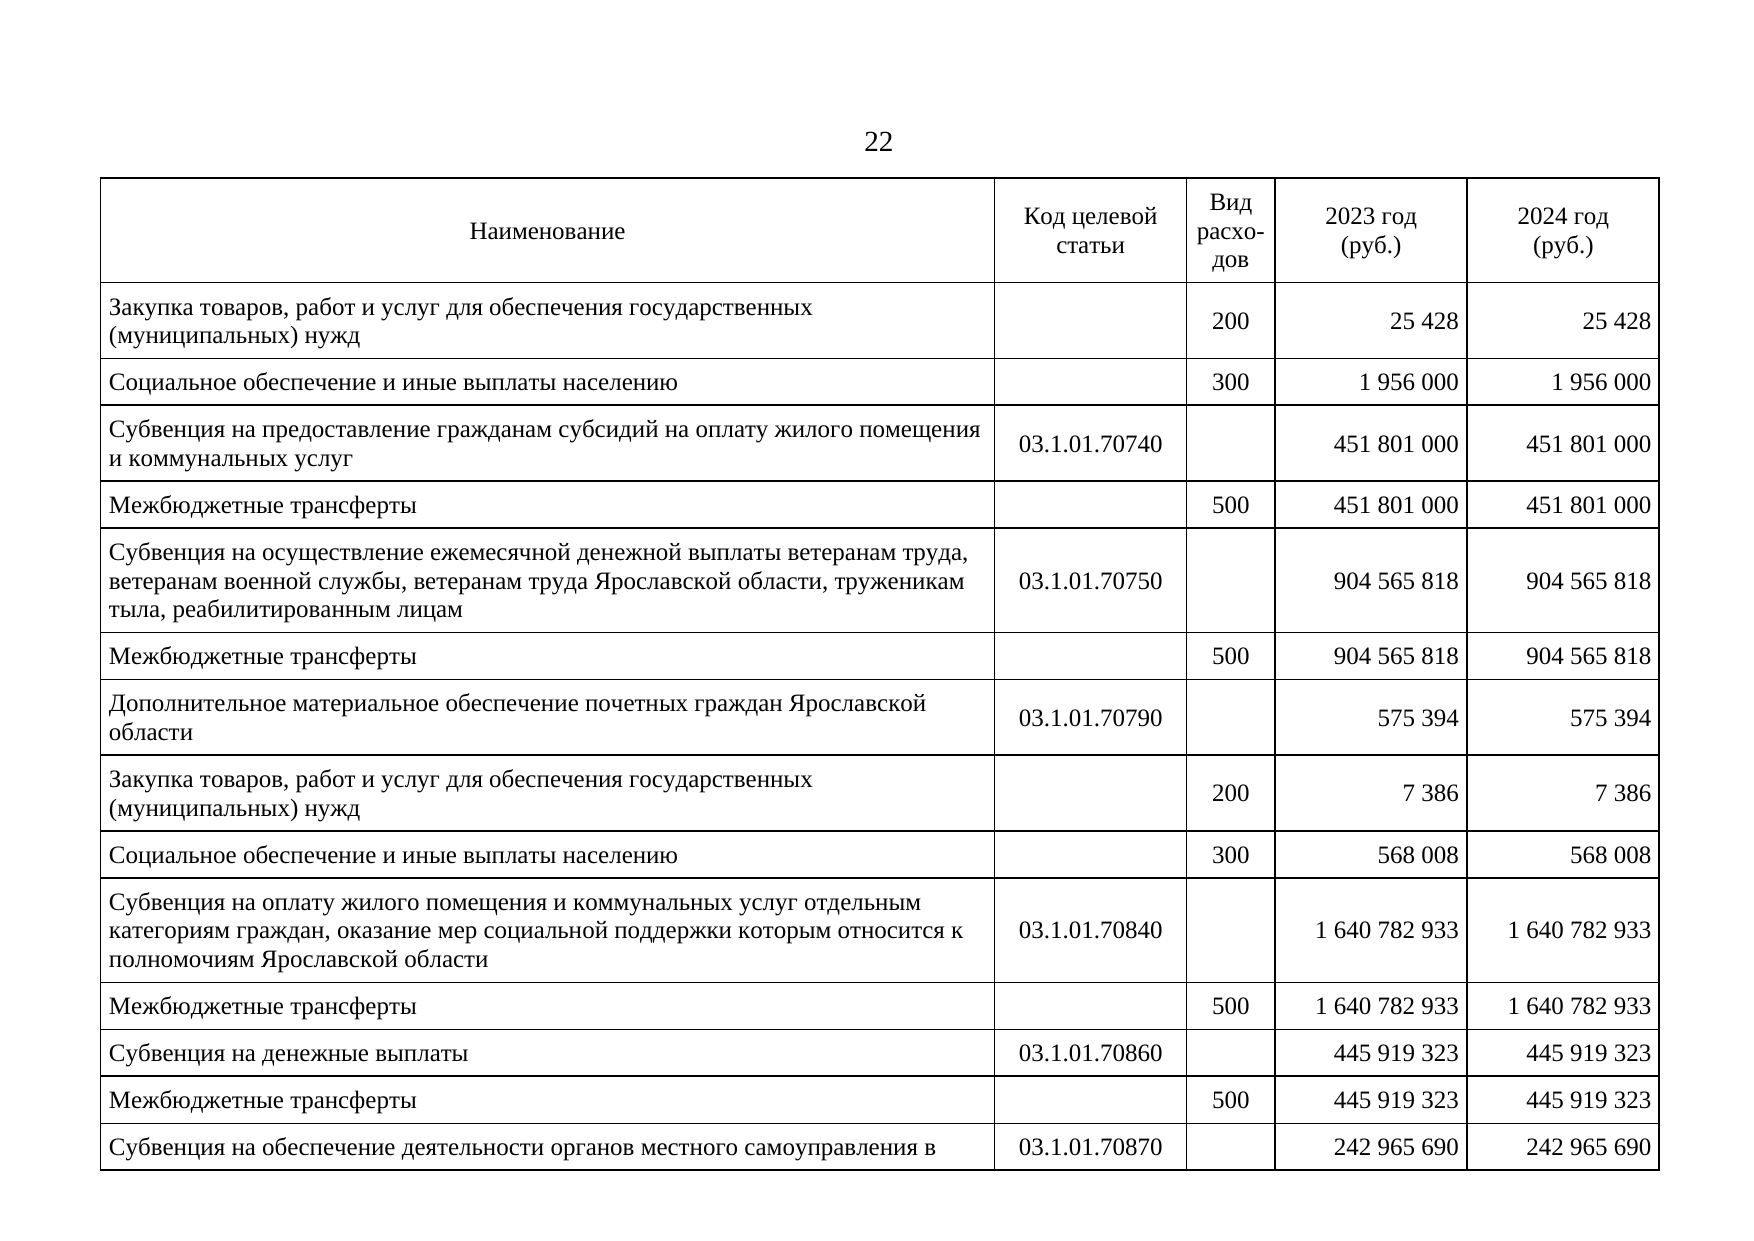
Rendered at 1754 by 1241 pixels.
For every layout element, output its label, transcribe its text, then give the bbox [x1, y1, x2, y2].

table_cell [995, 633, 1186, 678]
table_cell Субвенция на денежные выплаты [101, 1030, 994, 1075]
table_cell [101, 1124, 994, 1169]
table_cell 25 428 [1468, 283, 1658, 357]
table_cell 200 [1187, 756, 1274, 830]
table_cell [1187, 406, 1274, 480]
table_cell 451 801 000 [1276, 406, 1466, 480]
table_cell [995, 983, 1186, 1028]
table_cell 451 801 000 [1276, 482, 1466, 527]
table_cell 451 801 000 [1468, 482, 1658, 527]
table_cell 03.1.01.70860 [995, 1030, 1186, 1075]
table_cell 7 386 [1276, 756, 1466, 830]
table_cell 1 640 782 933 [1468, 879, 1658, 981]
table_header Код целевой статьи [995, 179, 1186, 282]
table_cell [995, 832, 1186, 877]
table_cell 1 956 000 [1468, 359, 1658, 404]
table_header Наименование [101, 179, 994, 282]
table_cell Социальное обеспечение и иные выплаты населению [101, 359, 994, 404]
table_cell [1187, 529, 1274, 632]
table_cell 904 565 818 [1468, 529, 1658, 632]
table_cell 1 640 782 933 [1468, 983, 1658, 1028]
table_cell 242 965 690 [1468, 1124, 1658, 1169]
table_cell Субвенция на оплату жилого помещения и коммунальных услуг отдельным категориям граждан, оказание мер социальной поддержки которым относится к полномочиям Ярославской области [101, 879, 994, 981]
table_cell 03.1.01.70840 [995, 879, 1186, 981]
table_cell [1187, 1124, 1274, 1169]
table_header 2023 год (руб.) [1276, 179, 1466, 282]
table_cell 445 919 323 [1276, 1030, 1466, 1075]
table_cell Межбюджетные трансферты [101, 482, 994, 527]
table_cell 1 640 782 933 [1276, 983, 1466, 1028]
table_cell [995, 359, 1186, 404]
table_cell 568 008 [1276, 832, 1466, 877]
table_cell 300 [1187, 832, 1274, 877]
table_cell Социальное обеспечение и иные выплаты населению [101, 832, 994, 877]
table_cell 575 394 [1468, 680, 1658, 754]
table_cell [995, 756, 1186, 830]
table_cell 03.1.01.70740 [995, 406, 1186, 480]
table_cell [1187, 680, 1274, 754]
table_cell [1187, 1030, 1274, 1075]
table_cell 451 801 000 [1468, 406, 1658, 480]
table_cell 445 919 323 [1276, 1077, 1466, 1122]
table_cell 904 565 818 [1276, 633, 1466, 678]
table_cell Закупка товаров, работ и услуг для обеспечения государственных (муниципальных) нужд [101, 283, 994, 357]
table_cell 1 956 000 [1276, 359, 1466, 404]
table_cell 200 [1187, 283, 1274, 357]
table_cell 575 394 [1276, 680, 1466, 754]
table_cell 500 [1187, 633, 1274, 678]
table_cell 25 428 [1276, 283, 1466, 357]
table_cell 242 965 690 [1276, 1124, 1466, 1169]
table_cell [995, 1077, 1186, 1122]
table_cell Дополнительное материальное обеспечение почетных граждан Ярославской области [101, 680, 994, 754]
table_cell 904 565 818 [1468, 633, 1658, 678]
table_cell 03.1.01.70790 [995, 680, 1186, 754]
table_cell 300 [1187, 359, 1274, 404]
table_cell [1187, 879, 1274, 981]
table_cell 445 919 323 [1468, 1077, 1658, 1122]
table_cell 7 386 [1468, 756, 1658, 830]
table_cell Субвенция на предоставление гражданам субсидий на оплату жилого помещения и коммунальных услуг [101, 406, 994, 480]
table_cell 03.1.01.70750 [995, 529, 1186, 632]
table_cell Закупка товаров, работ и услуг для обеспечения государственных (муниципальных) нужд [101, 756, 994, 830]
table_cell Межбюджетные трансферты [101, 633, 994, 678]
table_cell [995, 482, 1186, 527]
table_cell 568 008 [1468, 832, 1658, 877]
table_header Вид расхо-дов [1187, 179, 1274, 282]
table_header 2024 год (руб.) [1468, 179, 1658, 282]
table_cell 1 640 782 933 [1276, 879, 1466, 981]
table_cell 03.1.01.70870 [995, 1124, 1186, 1169]
table_cell Субвенция на осуществление ежемесячной денежной выплаты ветеранам труда, ветеранам военной службы, ветеранам труда Ярославской области, труженикам тыла, реабилитированным лицам [101, 529, 994, 632]
table_cell 500 [1187, 482, 1274, 527]
table_cell 904 565 818 [1276, 529, 1466, 632]
table_cell 500 [1187, 983, 1274, 1028]
table_cell [995, 283, 1186, 357]
table_cell Межбюджетные трансферты [101, 1077, 994, 1122]
table_cell 445 919 323 [1468, 1030, 1658, 1075]
table_cell Межбюджетные трансферты [101, 983, 994, 1028]
table_cell 500 [1187, 1077, 1274, 1122]
